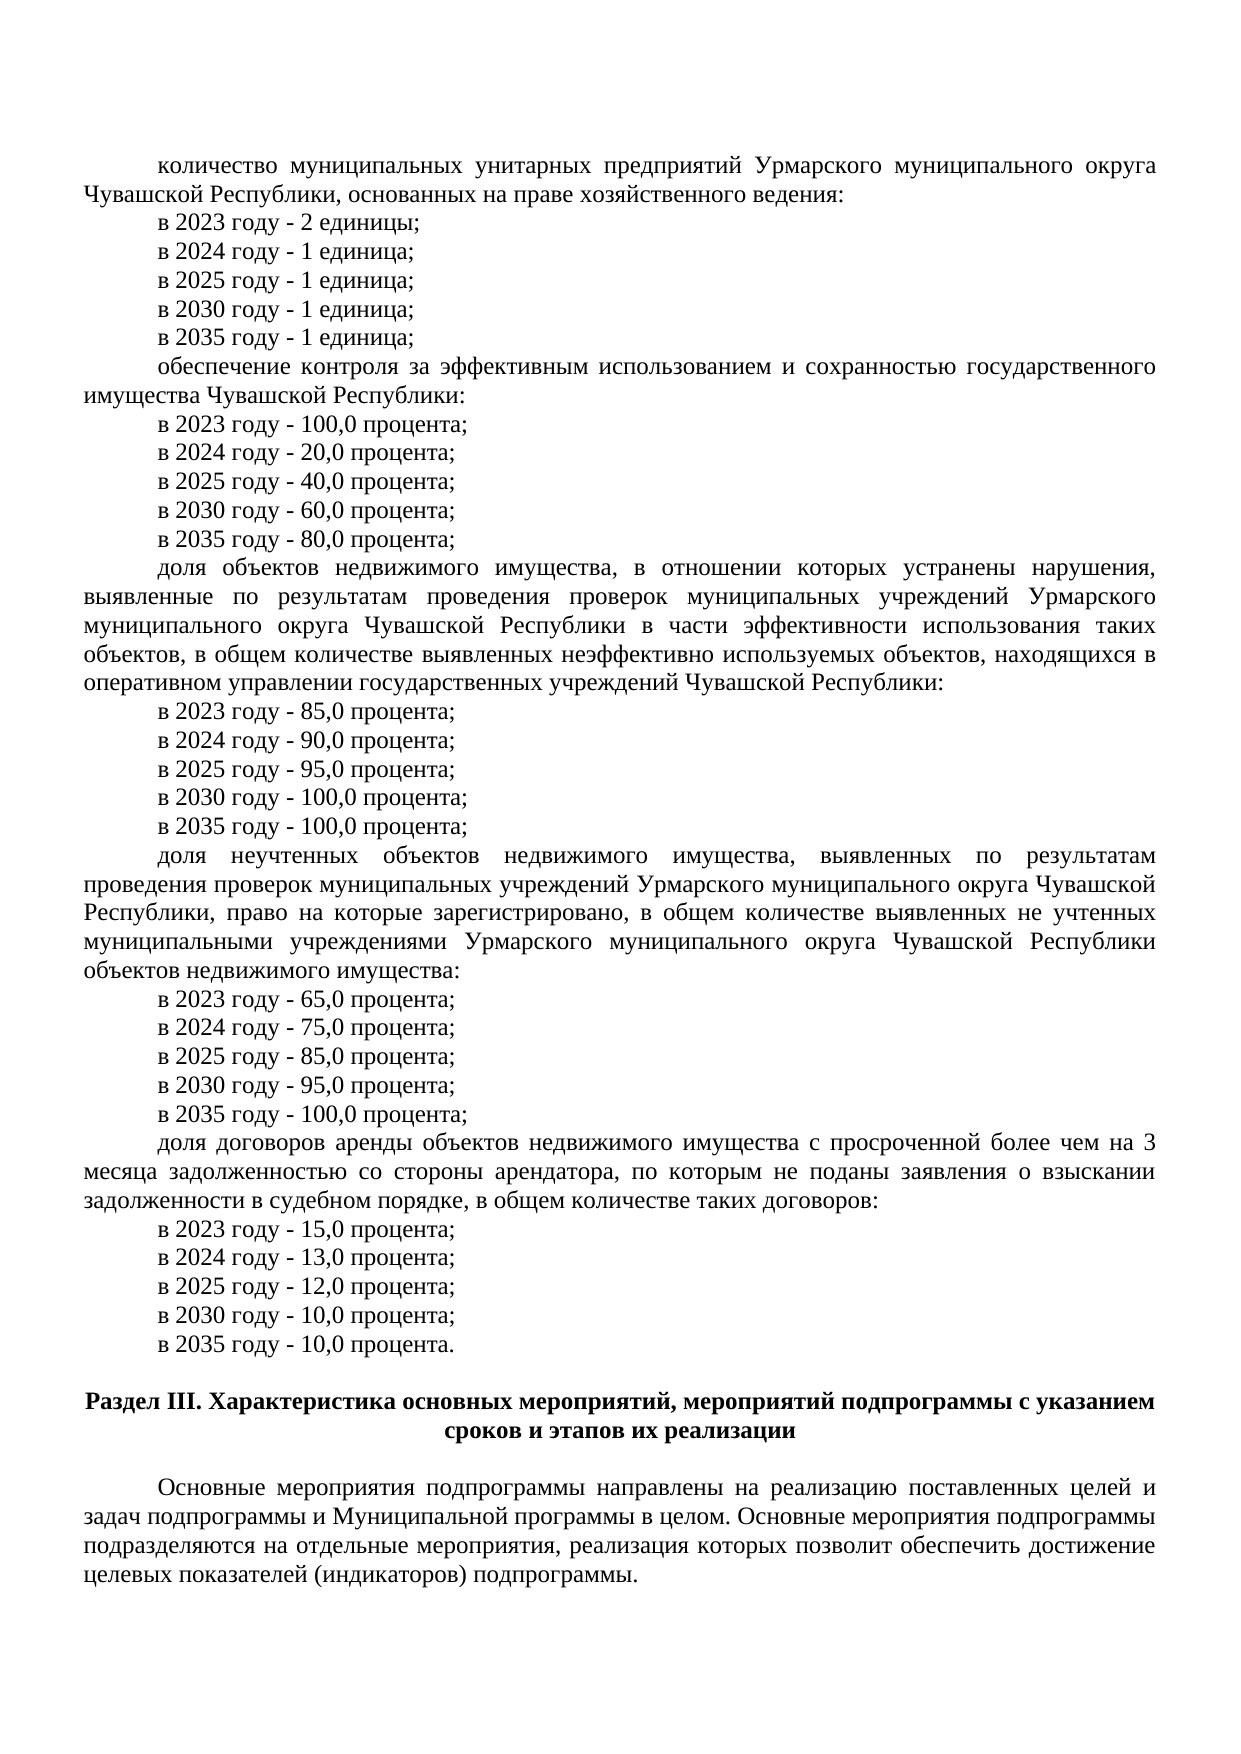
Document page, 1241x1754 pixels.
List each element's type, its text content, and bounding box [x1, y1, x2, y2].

text в 2030 году - 1 единица; [83, 294, 1157, 322]
text в 2035 году - 1 единица; [83, 322, 1157, 351]
text Основные мероприятия подпрограммы направлены на реализацию поставленных целей и задач подпрограммы и Муниципальной программы в целом. Основные мероприятия подпрограммы подразделяются на отдельные мероприятия, реализация которых позволит обеспечить достижение целевых показателей (индикаторов) подпрограммы. [83, 1472, 1157, 1587]
text в 2025 году - 12,0 процента; [83, 1271, 1157, 1300]
text обеспечение контроля за эффективным использованием и сохранностью государственного имущества Чувашской Республики: [83, 351, 1157, 409]
text в 2030 году - 100,0 процента; [83, 782, 1157, 811]
text в 2035 году - 100,0 процента; [83, 1099, 1157, 1127]
text в 2035 году - 10,0 процента. [83, 1329, 1157, 1357]
text в 2030 году - 95,0 процента; [83, 1070, 1157, 1099]
text в 2035 году - 100,0 процента; [83, 811, 1157, 840]
text в 2023 году - 2 единицы; [83, 207, 1157, 236]
text в 2025 году - 95,0 процента; [83, 754, 1157, 782]
text в 2025 году - 40,0 процента; [83, 466, 1157, 495]
text в 2024 году - 90,0 процента; [83, 725, 1157, 754]
text в 2024 году - 13,0 процента; [83, 1242, 1157, 1271]
text в 2024 году - 1 единица; [83, 236, 1157, 265]
text доля договоров аренды объектов недвижимого имущества с просроченной более чем на 3 месяца задолженностью со стороны арендатора, по которым не поданы заявления о взыскании задолженности в судебном порядке, в общем количестве таких договоров: [83, 1127, 1157, 1214]
text в 2024 году - 75,0 процента; [83, 1012, 1157, 1041]
text в 2025 году - 1 единица; [83, 265, 1157, 294]
subtitle Раздел III. Характеристика основных мероприятий, мероприятий подпрограммы с указанием сроков и этапов их реализации [83, 1386, 1157, 1444]
text в 2035 году - 80,0 процента; [83, 524, 1157, 552]
text в 2023 году - 85,0 процента; [83, 696, 1157, 725]
text в 2023 году - 100,0 процента; [83, 409, 1157, 437]
text доля неучтенных объектов недвижимого имущества, выявленных по результатам проведения проверок муниципальных учреждений Урмарского муниципального округа Чувашской Республики, право на которые зарегистрировано, в общем количестве выявленных не учтенных муниципальными учреждениями Урмарского муниципального округа Чувашской Республики объектов недвижимого имущества: [83, 840, 1157, 984]
text в 2030 году - 60,0 процента; [83, 495, 1157, 524]
text количество муниципальных унитарных предприятий Урмарского муниципального округа Чувашской Республики, основанных на праве хозяйственного ведения: [83, 150, 1157, 207]
text в 2023 году - 15,0 процента; [83, 1214, 1157, 1242]
text в 2024 году - 20,0 процента; [83, 437, 1157, 466]
text в 2030 году - 10,0 процента; [83, 1300, 1157, 1329]
text в 2025 году - 85,0 процента; [83, 1041, 1157, 1070]
text в 2023 году - 65,0 процента; [83, 984, 1157, 1012]
text доля объектов недвижимого имущества, в отношении которых устранены нарушения, выявленные по результатам проведения проверок муниципальных учреждений Урмарского муниципального округа Чувашской Республики в части эффективности использования таких объектов, в общем количестве выявленных неэффективно используемых объектов, находящихся в оперативном управлении государственных учреждений Чувашской Республики: [83, 552, 1157, 696]
